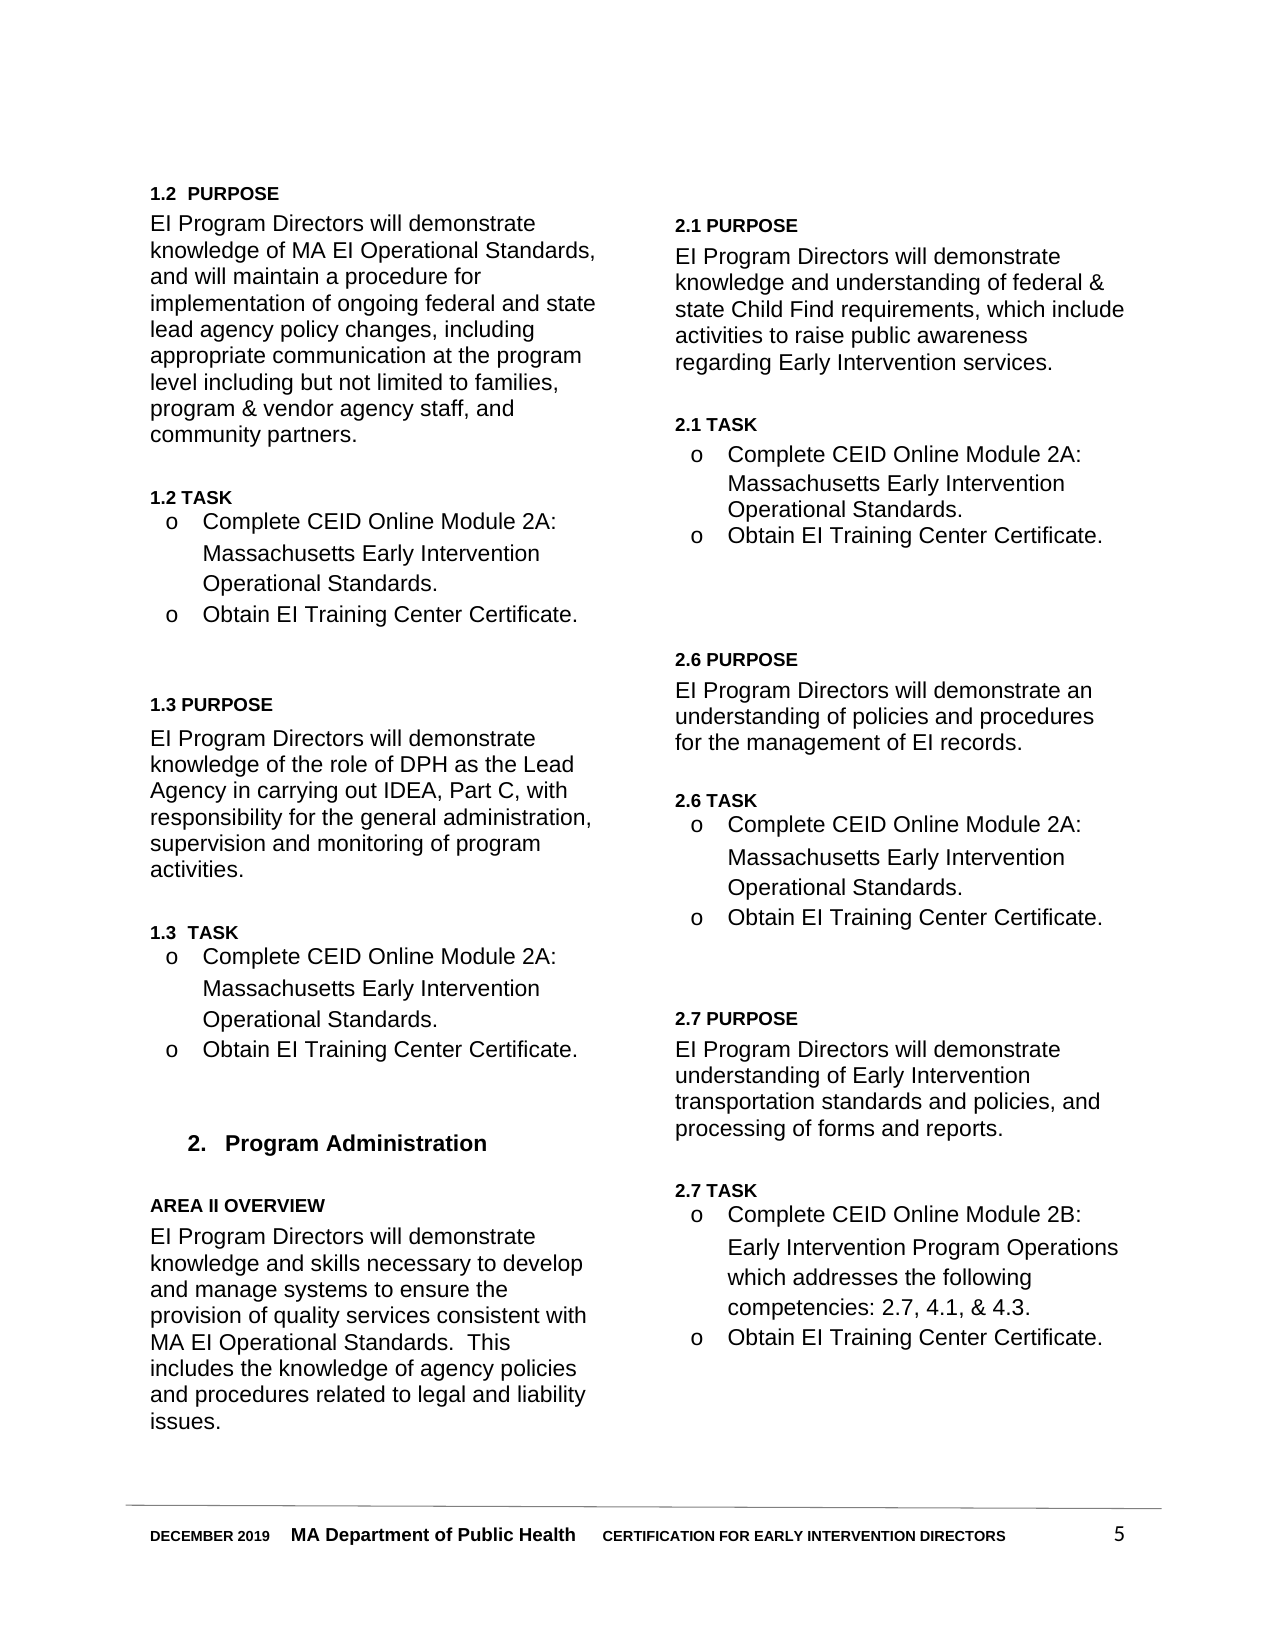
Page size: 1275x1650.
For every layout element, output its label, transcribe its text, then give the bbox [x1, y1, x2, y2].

list Obtain EI Training Center Certificate. [165, 601, 600, 629]
text 1.2 TASK [150, 486, 600, 508]
list Obtain EI Training Center Certificate. [690, 904, 1125, 932]
text AREA II OVERVIEW [150, 1195, 600, 1217]
text 2.1 TASK [675, 414, 1125, 435]
list Complete CEID Online Module 2A: Massachusetts Early Intervention Operational Standards. [690, 441, 1125, 522]
list PURPOSE [150, 183, 600, 204]
list Complete CEID Online Module 2A: Massachusetts Early Intervention Operational Standards. [690, 811, 1125, 900]
text EI Program Directors will demonstrate understanding of Early Intervention transportation standards and policies, and processing of forms and reports. [675, 1036, 1125, 1141]
list Obtain EI Training Center Certificate. [690, 1324, 1125, 1353]
text EI Program Directors will demonstrate knowledge and skills necessary to develop and manage systems to ensure the provision of quality services consistent with MA EI Operational Standards. This includes the knowledge of agency policies and procedures related to legal and liability issues. [150, 1223, 600, 1434]
list Program Administration [187, 1130, 600, 1156]
text EI Program Directors will demonstrate knowledge and understanding of federal & state Child Find requirements, which include activities to raise public awareness regarding Early Intervention services. [675, 243, 1125, 375]
text EI Program Directors will demonstrate knowledge of MA EI Operational Standards, and will maintain a procedure for implementation of ongoing federal and state lead agency policy changes, including appropriate communication at the program level including but not limited to families, program & vendor agency staff, and community partners. [150, 210, 600, 448]
list Complete CEID Online Module 2A: Massachusetts Early Intervention Operational Standards. [165, 943, 600, 1032]
text 2.6 PURPOSE [675, 649, 1125, 670]
list TASK [150, 922, 600, 943]
text 2.7 TASK [675, 1180, 1125, 1201]
list Obtain EI Training Center Certificate. [690, 522, 1125, 551]
text EI Program Directors will demonstrate an understanding of policies and procedures for the management of EI records. [675, 677, 1125, 756]
text 1.3 PURPOSE [150, 693, 600, 715]
list Complete CEID Online Module 2B: Early Intervention Program Operations which addresses the following competencies: 2.7, 4.1, & 4.3. [690, 1201, 1125, 1320]
list Complete CEID Online Module 2A: Massachusetts Early Intervention Operational Standards. [165, 508, 600, 597]
text 2.6 TASK [675, 790, 1125, 811]
text 2.7 PURPOSE [675, 1008, 1125, 1029]
list Obtain EI Training Center Certificate. [165, 1036, 600, 1064]
text EI Program Directors will demonstrate knowledge of the role of DPH as the Lead Agency in carrying out IDEA, Part C, with responsibility for the general administration, supervision and monitoring of program activities. [150, 724, 600, 883]
text 2.1 PURPOSE [675, 215, 1125, 237]
